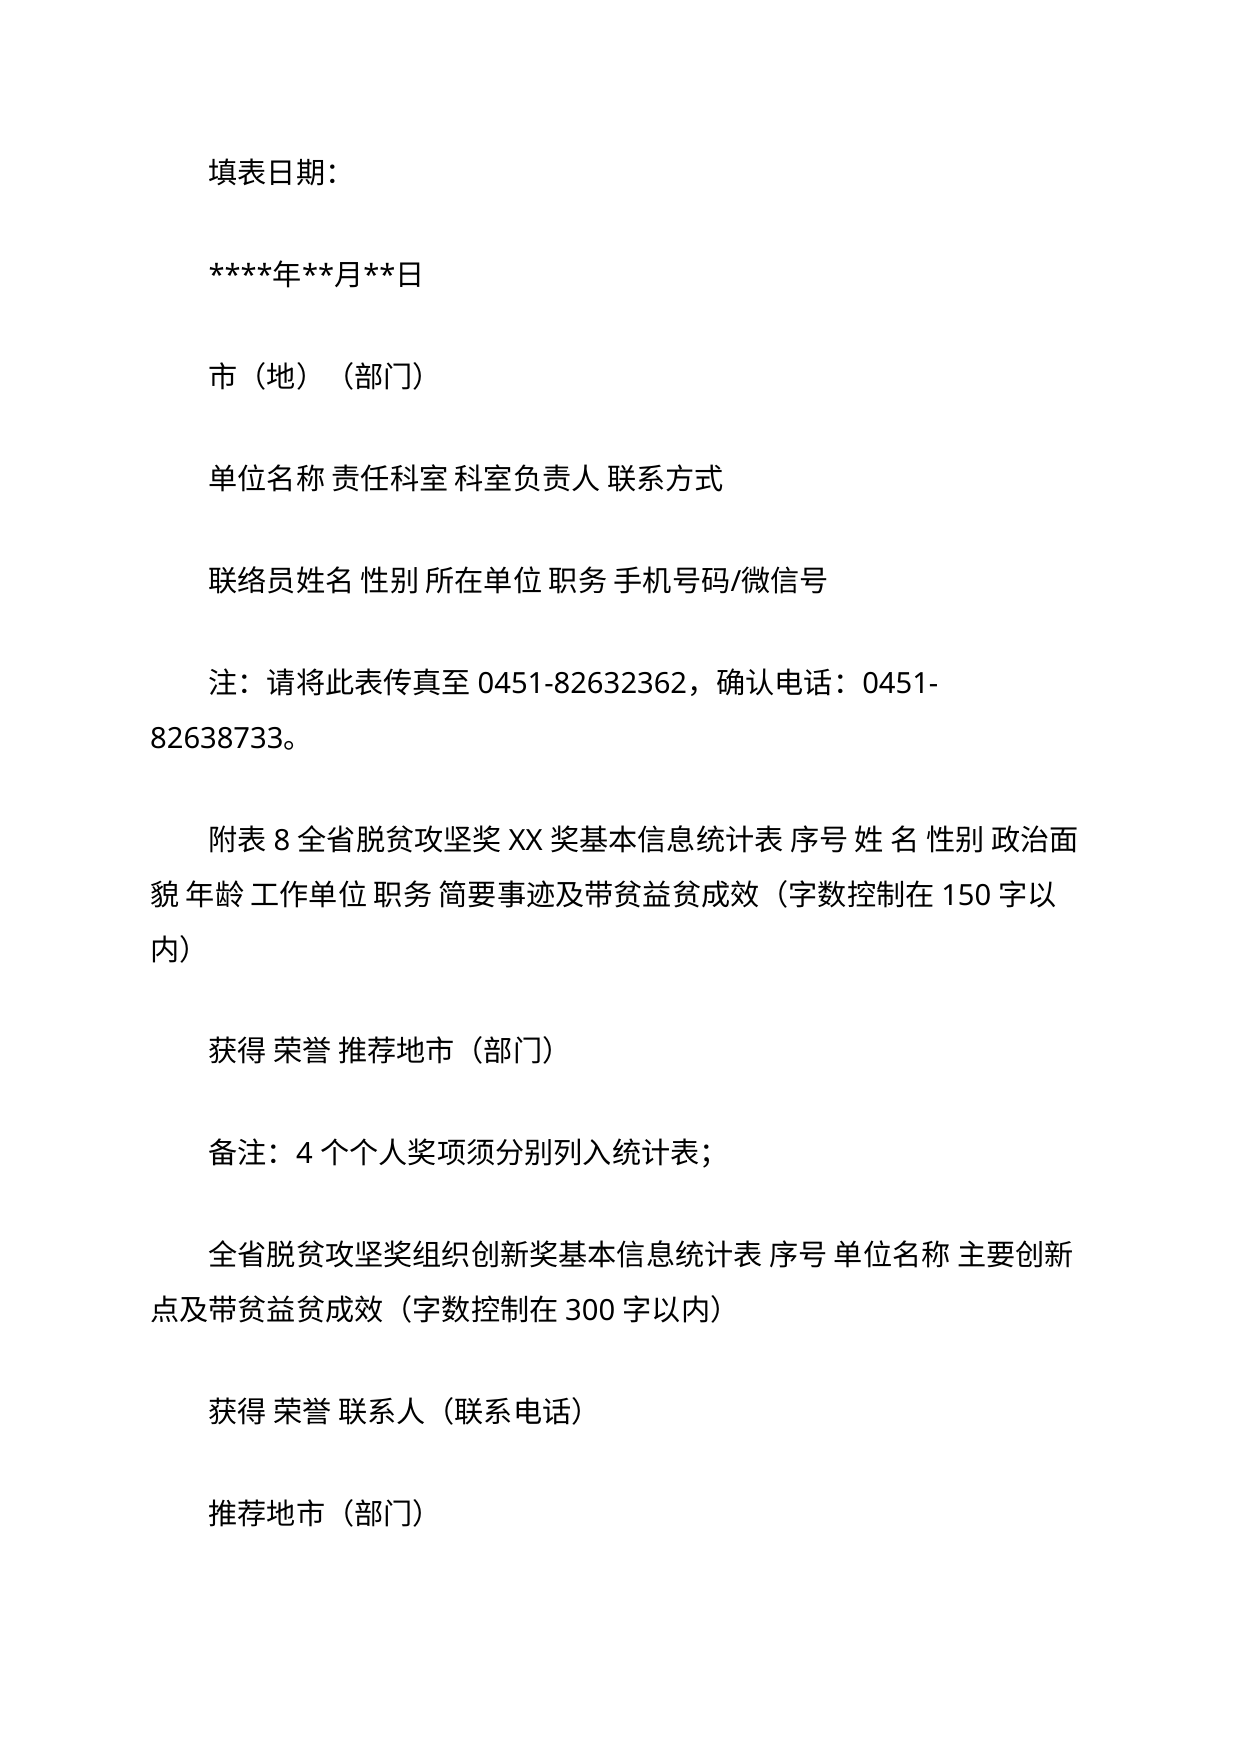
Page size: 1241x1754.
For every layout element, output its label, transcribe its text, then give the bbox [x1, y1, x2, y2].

text 附表 8 全省脱贫攻坚奖 XX 奖基本信息统计表 序号 姓 名 性别 政治面貌 年龄 工作单位 职务 简要事迹及带贫益贫成效（字数控制在 150 字以内） [150, 816, 1090, 968]
text 全省脱贫攻坚奖组织创新奖基本信息统计表 序号 单位名称 主要创新点及带贫益贫成效（字数控制在 300 字以内） [150, 1232, 1090, 1329]
text 市（地）（部门） [150, 354, 1090, 396]
text 联络员姓名 性别 所在单位 职务 手机号码/微信号 [150, 557, 1090, 600]
text 填表日期： [150, 150, 1090, 192]
text 单位名称 责任科室 科室负责人 联系方式 [150, 456, 1090, 498]
text 注：请将此表传真至 0451-82632362，确认电话：0451-82638733。 [150, 659, 1090, 757]
text 推荐地市（部门） [150, 1490, 1090, 1533]
text 获得 荣誉 推荐地市（部门） [150, 1028, 1090, 1070]
text ****年**月**日 [150, 252, 1090, 294]
text 获得 荣誉 联系人（联系电话） [150, 1389, 1090, 1431]
text 备注：4 个个人奖项须分别列入统计表； [150, 1130, 1090, 1172]
